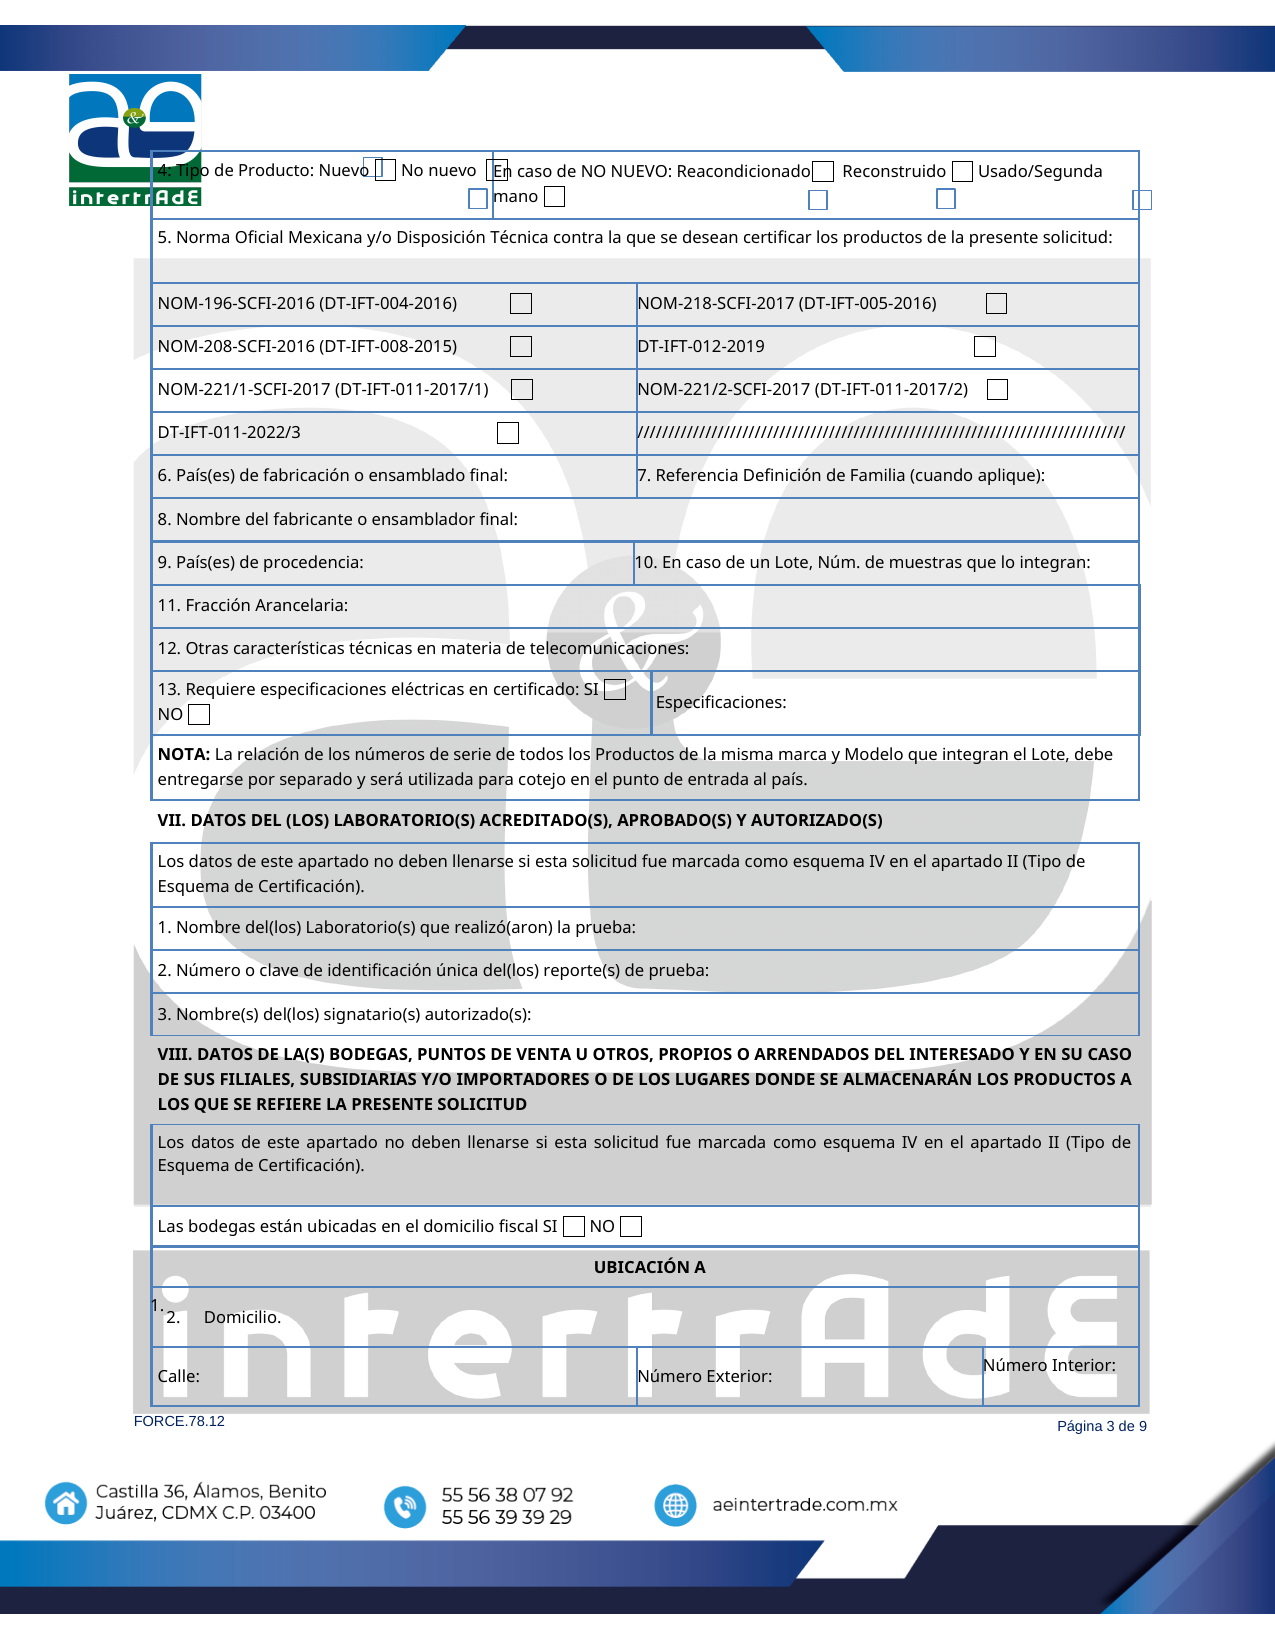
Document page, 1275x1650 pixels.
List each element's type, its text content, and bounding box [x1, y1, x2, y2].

table_cell NOM-218-SCFI-2017 (DT-IFT-005-2016) [638, 284, 1138, 325]
table_cell UBICACIÓN A [153, 1248, 1138, 1286]
table_cell 8. Nombre del fabricante o ensamblador final: [153, 499, 1138, 540]
table_cell 11. Fracción Arancelaria: [153, 586, 1138, 627]
table_cell VIII. DATOS DE LA(S) BODEGAS, PUNTOS DE VENTA U OTROS, PROPIOS O ARRENDADOS DEL INTERESADO Y EN SU CASO DE SUS FILIALES, SUBSIDIARIAS Y/O IMPORTADORES O DE LOS LUGARES DONDE SE ALMACENARÁN LOS PRODUCTOS A LOS QUE SE REFIERE LA PRESENTE SOLICITUD [151, 1036, 1139, 1124]
table_cell 5. Norma Oficial Mexicana y/o Disposición Técnica contra la que se desean certificar los productos de la presente solicitud: [153, 220, 1138, 282]
table_cell 3. Nombre(s) del(los) signatario(s) autorizado(s): [153, 994, 1138, 1035]
table_cell NOM-221/2-SCFI-2017 (DT-IFT-011-2017/2) [638, 370, 1138, 411]
table_cell 1. Nombre del(los) Laboratorio(s) que realizó(aron) la prueba: [153, 908, 1138, 949]
table_cell 2. Número o clave de identificación única del(los) reporte(s) de prueba: [153, 951, 1138, 992]
table_cell Número Exterior: [638, 1348, 982, 1405]
picture [0, 1433, 1275, 1614]
table_cell DT-IFT-011-2022/3 [153, 413, 636, 454]
table_cell 7. Referencia Definición de Familia (cuando aplique): [638, 456, 1138, 497]
table_cell Especificaciones: [653, 672, 1138, 734]
table_cell En caso de NO NUEVO: Reacondicionado Reconstruido Usado/Segunda mano [494, 152, 1138, 218]
table_cell 12. Otras características técnicas en materia de telecomunicaciones: [153, 629, 1138, 670]
table_cell DT-IFT-012-2019 [638, 327, 1138, 368]
table_cell Domicilio. [153, 1288, 1138, 1346]
table_cell NOM-221/1-SCFI-2017 (DT-IFT-011-2017/1) [153, 370, 636, 411]
table_cell Los datos de este apartado no deben llenarse si esta solicitud fue marcada como esquema IV en el apartado II (Tipo de Esquema de Certificación). [153, 1125, 1138, 1205]
table_cell Número Interior: [984, 1348, 1138, 1405]
table_cell VII. DATOS DEL (LOS) LABORATORIO(S) ACREDITADO(S), APROBADO(S) Y AUTORIZADO(S) [151, 801, 1139, 842]
table_cell Los datos de este apartado no deben llenarse si esta solicitud fue marcada como esquema IV en el apartado II (Tipo de Esquema de Certificación). [153, 844, 1138, 906]
picture [0, 25, 1275, 72]
table_cell NOTA: La relación de los números de serie de todos los Productos de la misma marca y Modelo que integran el Lote, debe entregarse por separado y será utilizada para cotejo en el punto de entrada al país. [153, 736, 1138, 798]
table_cell 4: Tipo de Producto: Nuevo No nuevo [153, 152, 492, 218]
picture [69, 74, 202, 206]
table_cell 10. En caso de un Lote, Núm. de muestras que lo integran: [635, 543, 1138, 583]
table_cell 9. País(es) de procedencia: [153, 543, 633, 583]
table_cell 6. País(es) de fabricación o ensamblado final: [153, 456, 636, 497]
table_cell /////////////////////////////////////////////////////////////////////////////// [638, 413, 1138, 454]
table_cell Las bodegas están ubicadas en el domicilio fiscal SI NO [153, 1207, 1138, 1245]
table_cell NOM-208-SCFI-2016 (DT-IFT-008-2015) [153, 327, 636, 368]
table_cell NOM-196-SCFI-2016 (DT-IFT-004-2016) [153, 284, 636, 325]
picture [132, 258, 1152, 1414]
table_cell 13. Requiere especificaciones eléctricas en certificado: SI NO [153, 672, 650, 734]
table_cell Calle: [153, 1348, 636, 1405]
